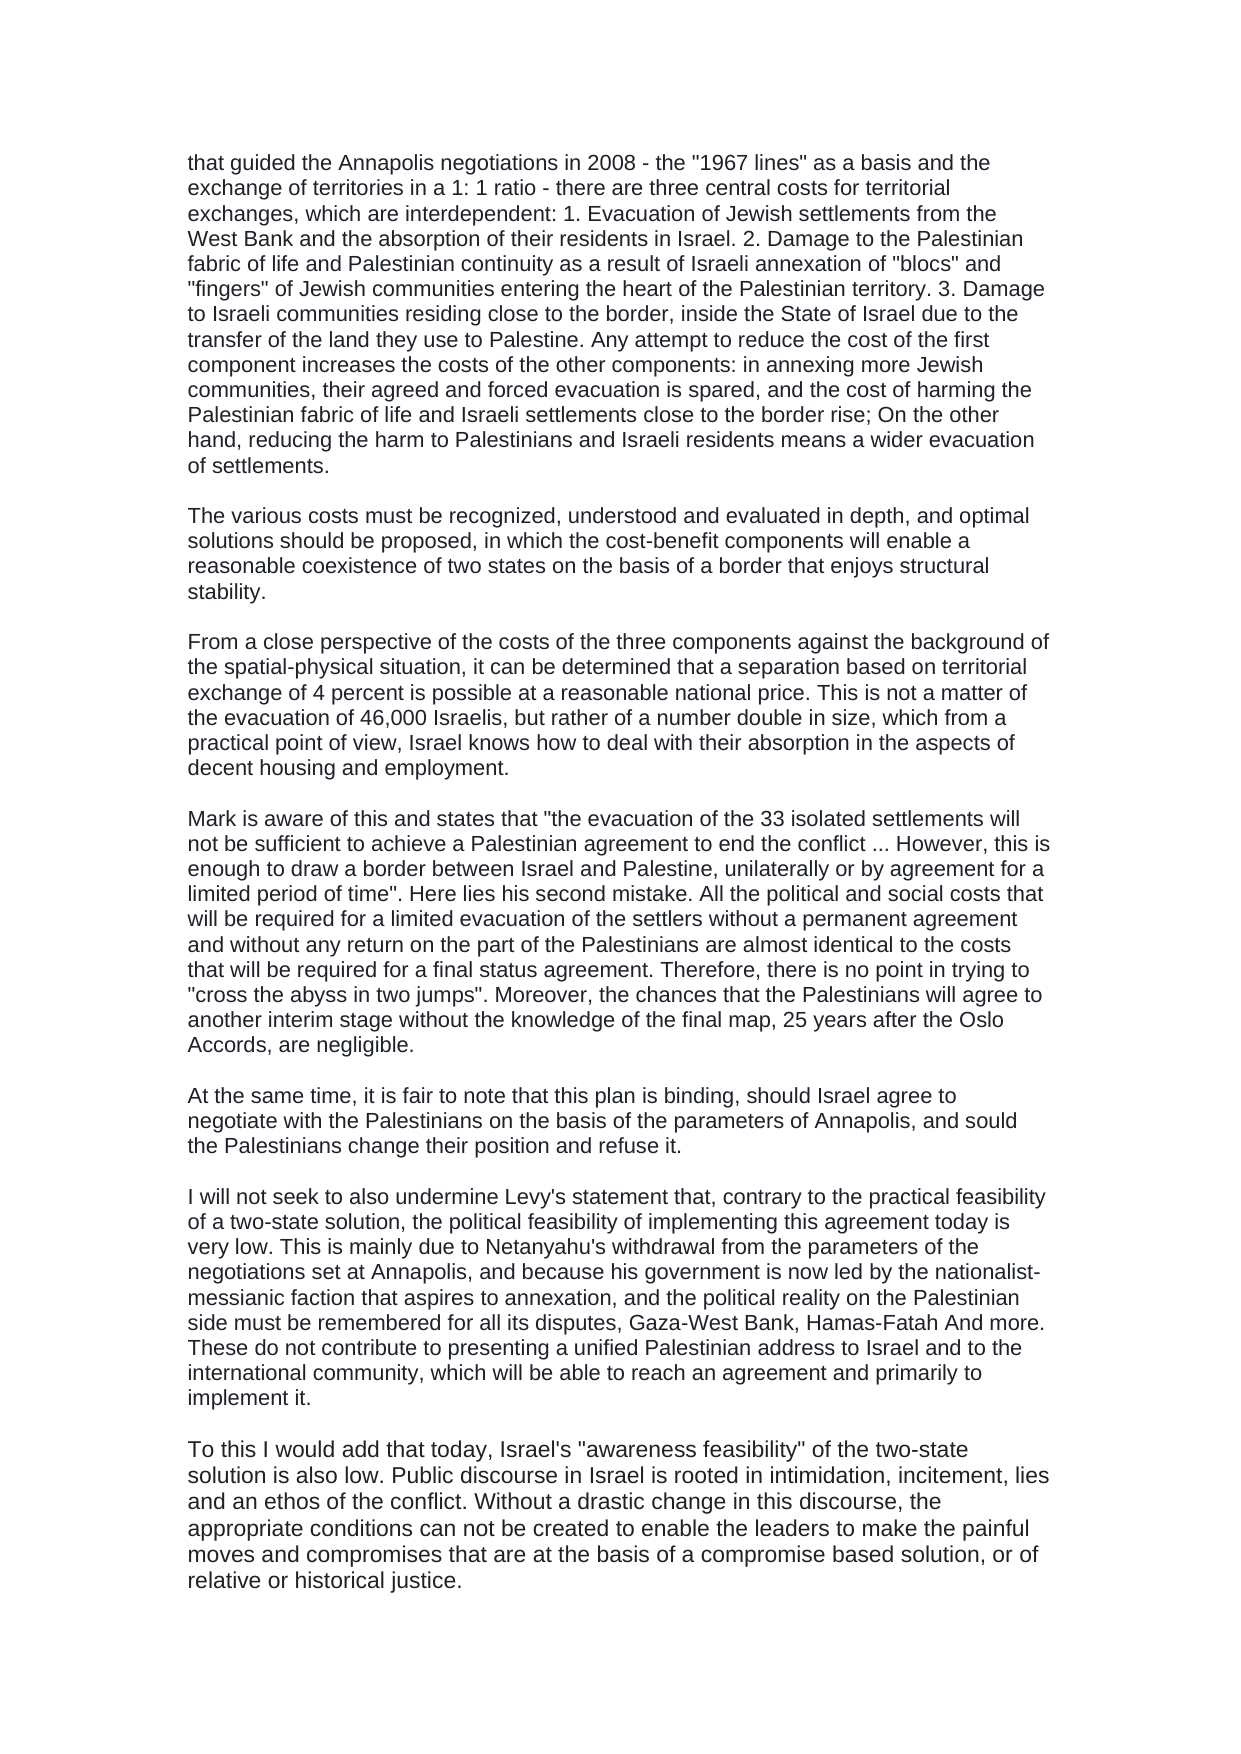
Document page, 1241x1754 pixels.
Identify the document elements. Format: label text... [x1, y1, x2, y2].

text To this I would add that today, Israel's "awareness feasibility" of the two-state solution is also low. Public discourse in Israel is rooted in intimidation, incitement, lies and an ethos of the conflict. Without a drastic change in this discourse, the appropriate conditions can not be created to enable the leaders to make the painful moves and compromises that are at the basis of a compromise based solution, or of relative or historical justice. [187, 1436, 1053, 1594]
text Mark is aware of this and states that "the evacuation of the 33 isolated settlements will not be sufficient to achieve a Palestinian agreement to end the conflict ... However, this is enough to draw a border between Israel and Palestine, unilaterally or by agreement for a limited period of time". Here lies his second mistake. All the political and social costs that will be required for a limited evacuation of the settlers without a permanent agreement and without any return on the part of the Palestinians are almost identical to the costs that will be required for a final status agreement. Therefore, there is no point in trying to "cross the abyss in two jumps". Moreover, the chances that the Palestinians will agree to another interim stage without the knowledge of the final map, 25 years after the Oslo Accords, are negligible. [187, 805, 1053, 1057]
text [187, 150, 1053, 478]
text The various costs must be recognized, understood and evaluated in depth, and optimal solutions should be proposed, in which the cost-benefit components will enable a reasonable coexistence of two states on the basis of a border that enjoys structural stability. [187, 503, 1053, 604]
text From a close perspective of the costs of the three components against the background of the spatial-physical situation, it can be determined that a separation based on territorial exchange of 4 percent is possible at a reasonable national price. This is not a matter of the evacuation of 46,000 Israelis, but rather of a number double in size, which from a practical point of view, Israel knows how to deal with their absorption in the aspects of decent housing and employment. [187, 629, 1053, 780]
text At the same time, it is fair to note that this plan is binding, should Israel agree to negotiate with the Palestinians on the basis of the parameters of Annapolis, and sould the Palestinians change their position and refuse it. [187, 1083, 1053, 1158]
text I will not seek to also undermine Levy's statement that, contrary to the practical feasibility of a two-state solution, the political feasibility of implementing this agreement today is very low. This is mainly due to Netanyahu's withdrawal from the parameters of the negotiations set at Annapolis, and because his government is now led by the nationalist-messianic faction that aspires to annexation, and the political reality on the Palestinian side must be remembered for all its disputes, Gaza-West Bank, Hamas-Fatah And more. These do not contribute to presenting a unified Palestinian address to Israel and to the international community, which will be able to reach an agreement and primarily to implement it. [187, 1183, 1053, 1410]
